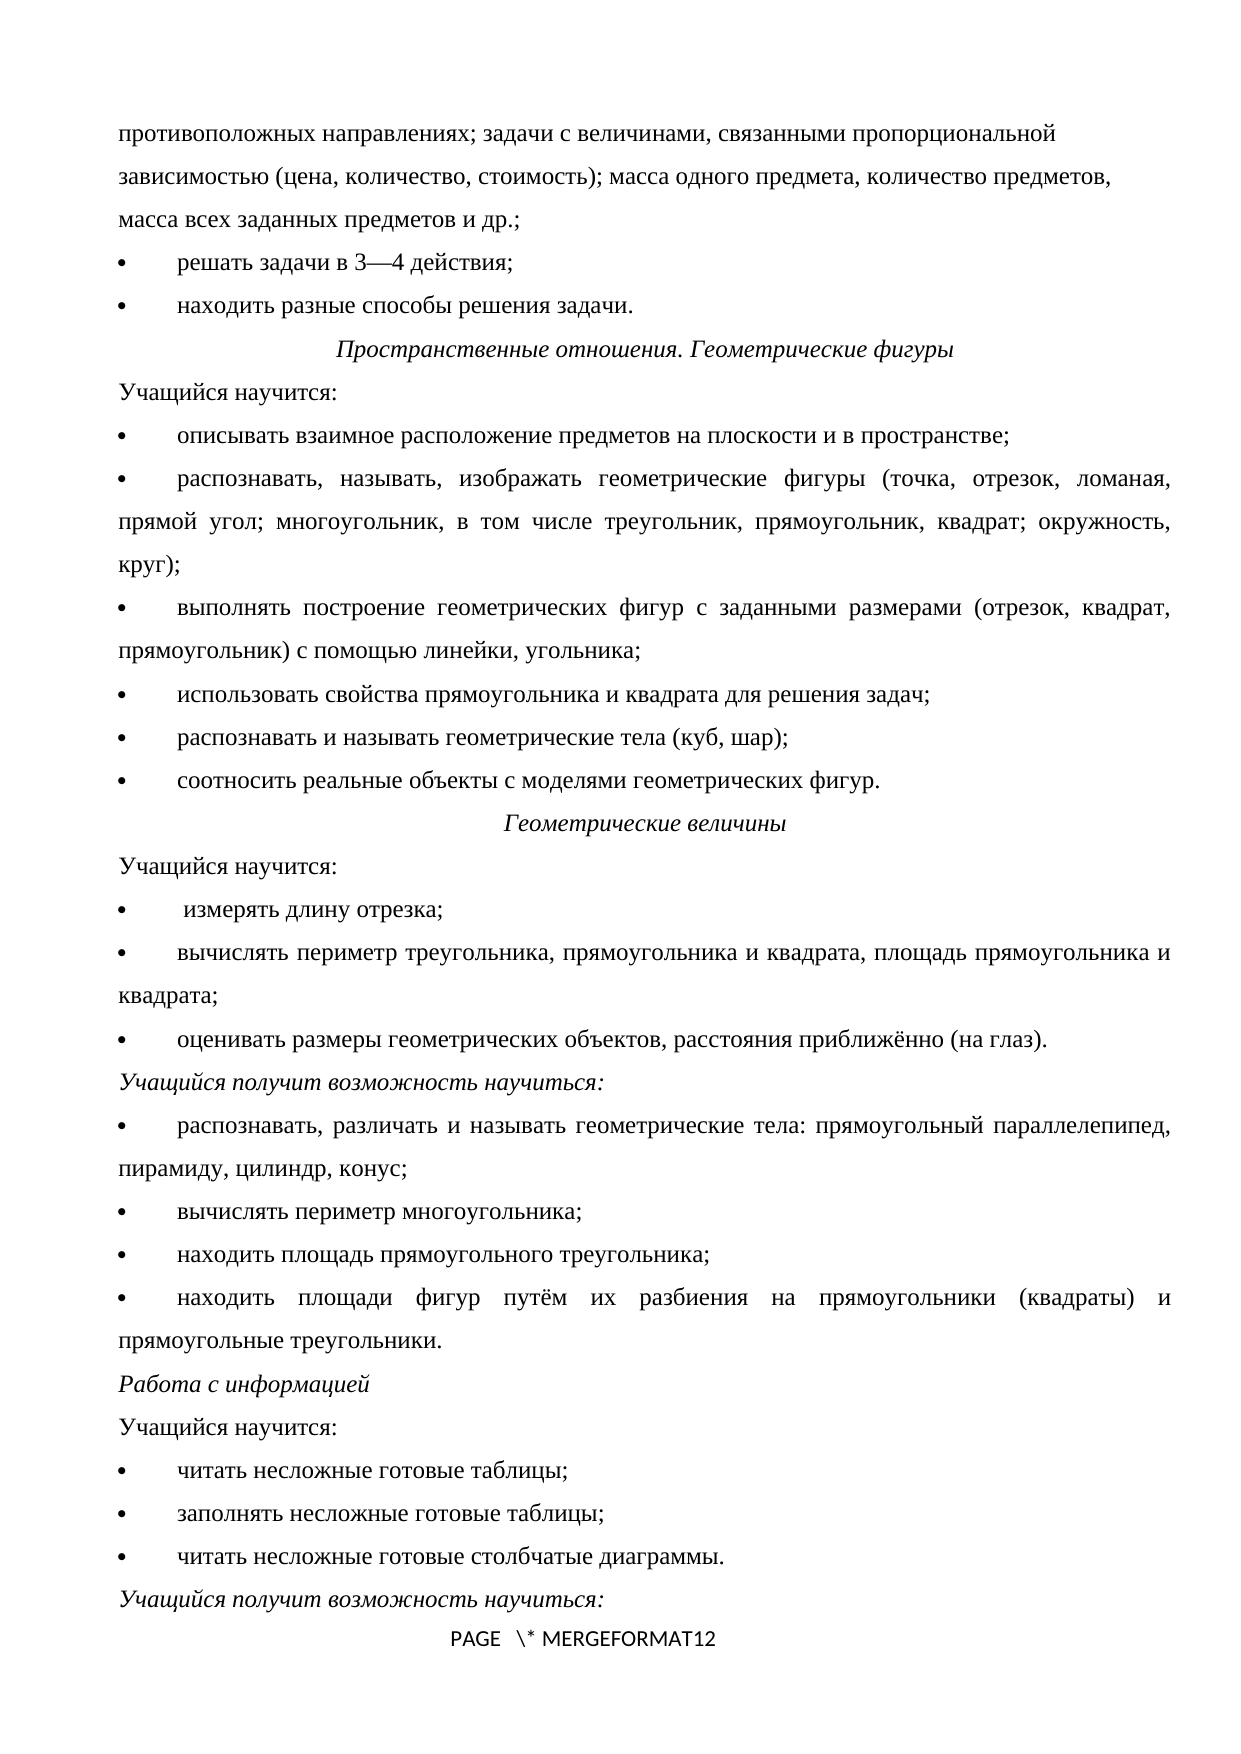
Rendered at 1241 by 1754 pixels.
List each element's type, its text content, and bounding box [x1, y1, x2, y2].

list выполнять построение геометрических фигур с заданными размерами (отрезок, квадрат, прямоугольник) с помощью линейки, угольника; [118, 592, 1172, 664]
list находить площади фигур путём их разбиения на прямоугольники (квадраты) и прямоугольные треугольники. [118, 1282, 1172, 1354]
text Учащийся получит возможность научиться: [118, 1067, 1172, 1096]
list соотносить реальные объекты с моделями геометрических фигур. [118, 765, 1172, 794]
list читать несложные готовые столбчатые диаграммы. [118, 1541, 1172, 1570]
list заполнять несложные готовые таблицы; [118, 1498, 1172, 1527]
list оценивать размеры геометрических объектов, расстояния приближённо (на глаз). [118, 1024, 1172, 1052]
text Учащийся научится: [118, 851, 1172, 880]
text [118, 118, 1172, 233]
list вычислять периметр треугольника, прямоугольника и квадрата, площадь прямоугольника и квадрата; [118, 937, 1172, 1009]
list использовать свойства прямоугольника и квадрата для решения задач; [118, 679, 1172, 707]
list распознавать, называть, изображать геометрические фигуры (точка, отрезок, ломаная, прямой угол; многоугольник, в том числе треугольник, прямоугольник, квадрат; окружность, круг); [118, 463, 1172, 578]
list измерять длину отрезка; [118, 894, 1172, 923]
list читать несложные готовые таблицы; [118, 1455, 1172, 1484]
list описывать взаимное расположение предметов на плоскости и в пространстве; [118, 420, 1172, 449]
list вычислять периметр многоугольника; [118, 1196, 1172, 1225]
list находить разные способы решения задачи. [118, 291, 1172, 319]
list распознавать, различать и называть геометрические тела: прямоугольный параллелепипед, пирамиду, цилиндр, конус; [118, 1110, 1172, 1182]
list находить площадь прямоугольного треугольника; [118, 1239, 1172, 1268]
text Геометрические величины [118, 808, 1172, 837]
text Учащийся получит возможность научиться: [118, 1584, 1172, 1613]
list распознавать и называть геометрические тела (куб, шар); [118, 722, 1172, 751]
text Учащийся научится: [118, 1412, 1172, 1441]
text Учащийся научится: [118, 377, 1172, 406]
text Пространственные отношения. Геометрические фигуры [118, 334, 1172, 362]
list решать задачи в 3—4 действия; [118, 247, 1172, 276]
text Работа с информацией [118, 1369, 1172, 1397]
